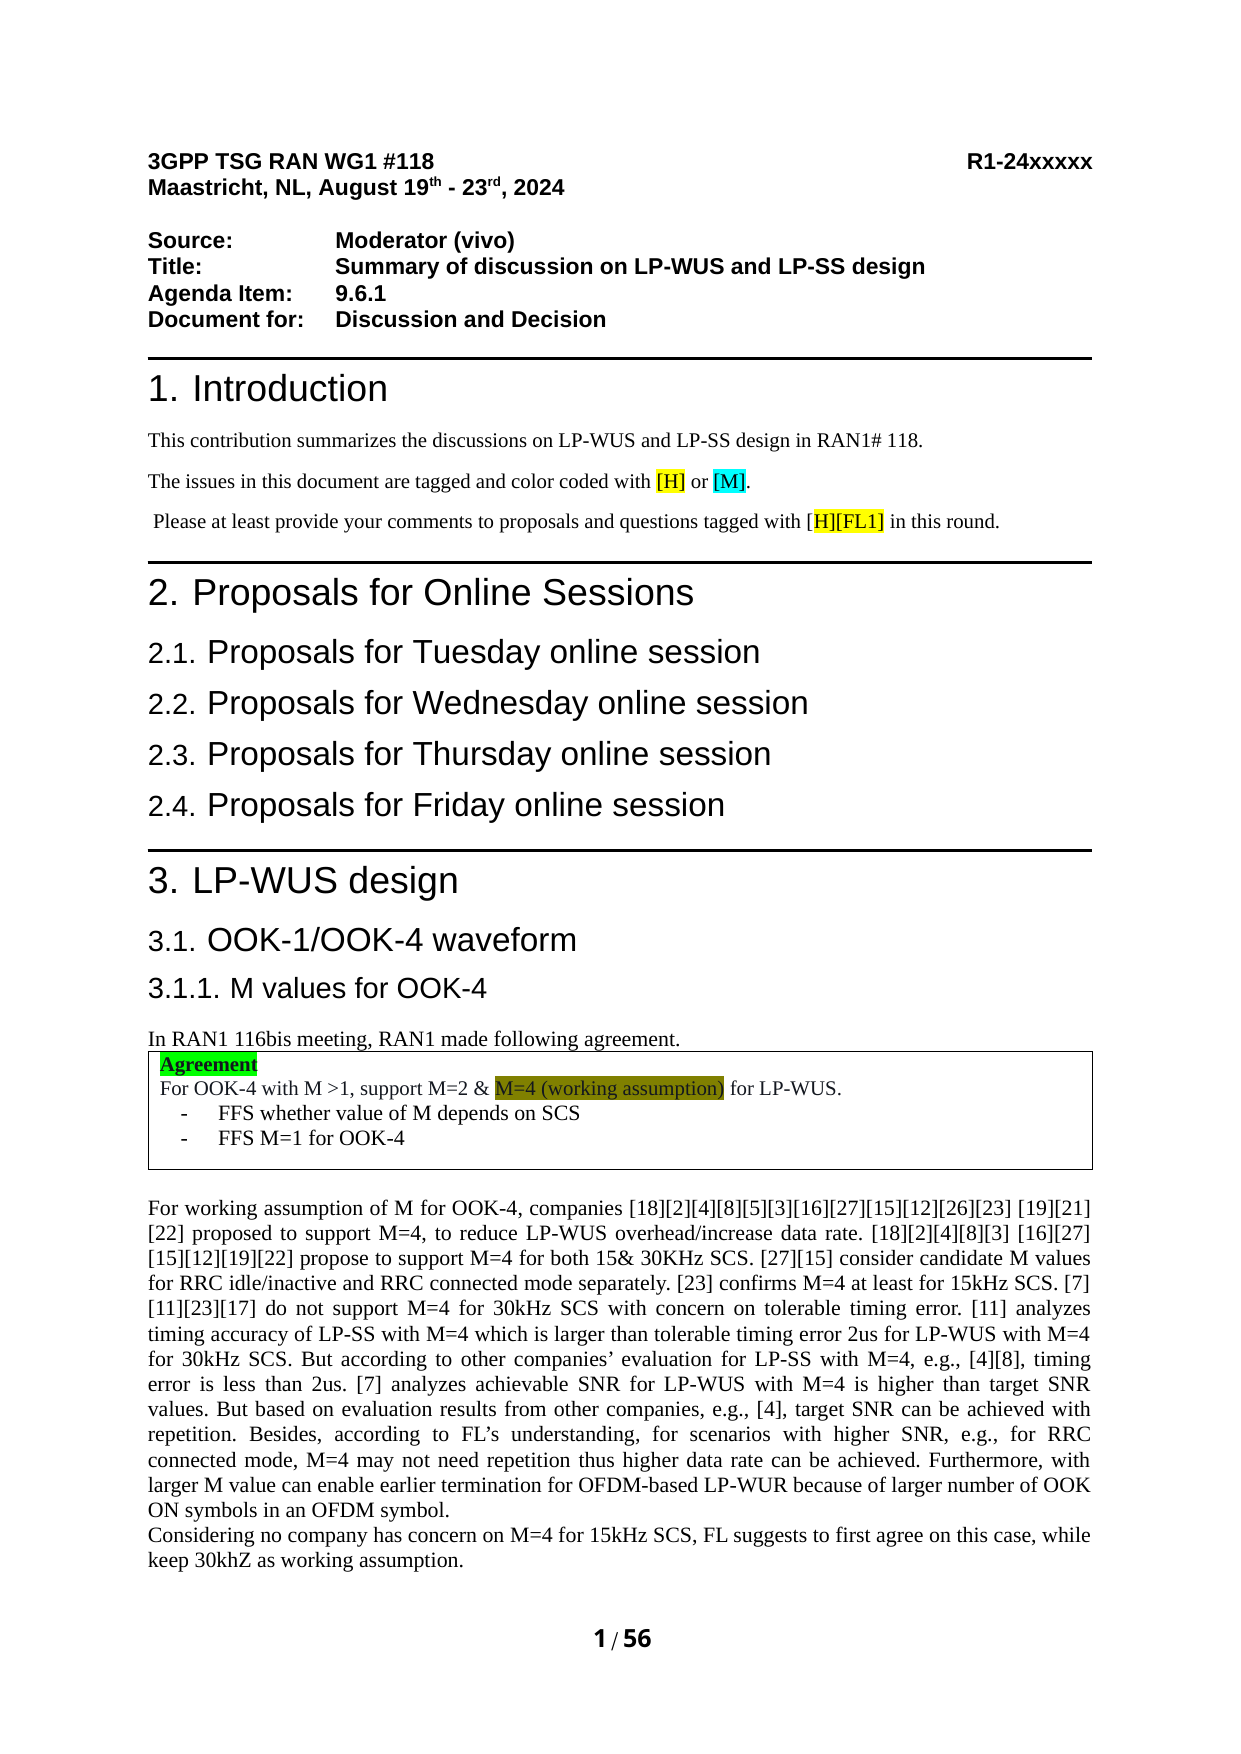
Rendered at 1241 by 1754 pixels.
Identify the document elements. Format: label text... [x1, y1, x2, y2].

list Proposals for Online Sessions [148, 564, 1092, 614]
list Introduction [148, 360, 1092, 410]
text Source: Moderator (vivo) [148, 227, 1092, 253]
text Agenda Item: 9.6.1 [148, 279, 1092, 306]
text This contribution summarizes the discussions on LP-WUS and LP-SS design in RAN1# 118. [148, 428, 1092, 452]
text The issues in this document are tagged and color coded with [H] or [M]. [148, 468, 1092, 493]
list Proposals for Thursday online session [148, 734, 1092, 773]
text In RAN1 116bis meeting, RAN1 made following agreement. [148, 1026, 1092, 1051]
text 3GPP TSG RAN WG1 #118 R1-24xxxxx [148, 148, 1092, 174]
list LP-WUS design [148, 852, 1092, 901]
list Proposals for Friday online session [148, 785, 1092, 824]
text For working assumption of M for OOK-4, companies [18][2][4][8][5][3][16][27][15][12][26][23] [19][21][22] proposed to support M=4, to reduce LP-WUS overhead/increase data rate. [18][2][4][8][3] [16][27][15][12][19][22] propose to support M=4 for both 15& 30KHz SCS. [27][15] consider candidate M values for RRC idle/inactive and RRC connected mode separately. [23] confirms M=4 at least for 15kHz SCS. [7][11][23][17] do not support M=4 for 30kHz SCS with concern on tolerable timing error. [11] analyzes timing accuracy of LP-SS with M=4 which is larger than tolerable timing error 2us for LP-WUS with M=4 for 30kHz SCS. But according to other companies’ evaluation for LP-SS with M=4, e.g., [4][8], timing error is less than 2us. [7] analyzes achievable SNR for LP-WUS with M=4 is higher than target SNR values. But based on evaluation results from other companies, e.g., [4], target SNR can be achieved with repetition. Besides, according to FL’s understanding, for scenarios with higher SNR, e.g., for RRC connected mode, M=4 may not need repetition thus higher data rate can be achieved. Furthermore, with larger M value can enable earlier termination for OFDM-based LP-WUR because of larger number of OOK ON symbols in an OFDM symbol. [148, 1194, 1092, 1522]
text Maastricht, NL, August 19th - 23rd, 2024 [148, 174, 1092, 200]
text Considering no company has concern on M=4 for 15kHz SCS, FL suggests to first agree on this case, while keep 30khZ as working assumption. [148, 1522, 1092, 1573]
text Title: Summary of discussion on LP-WUS and LP-SS design [148, 253, 1092, 279]
list Proposals for Tuesday online session [148, 632, 1092, 671]
table_header Agreement For OOK-4 with M >1, support M=2 & M=4 (working assumption) for LP-WUS. FFS whether value of M depends on SCS FFS M=1 for OOK-4 [149, 1052, 1092, 1169]
list OOK-1/OOK-4 waveform [148, 920, 1092, 958]
list Proposals for Wednesday online session [148, 683, 1092, 722]
text Please at least provide your comments to proposals and questions tagged with [H][FL1] in this round. [148, 509, 814, 533]
text Document for: Discussion and Decision [148, 306, 1092, 332]
subtitle M values for OOK-4 [148, 971, 1092, 1004]
